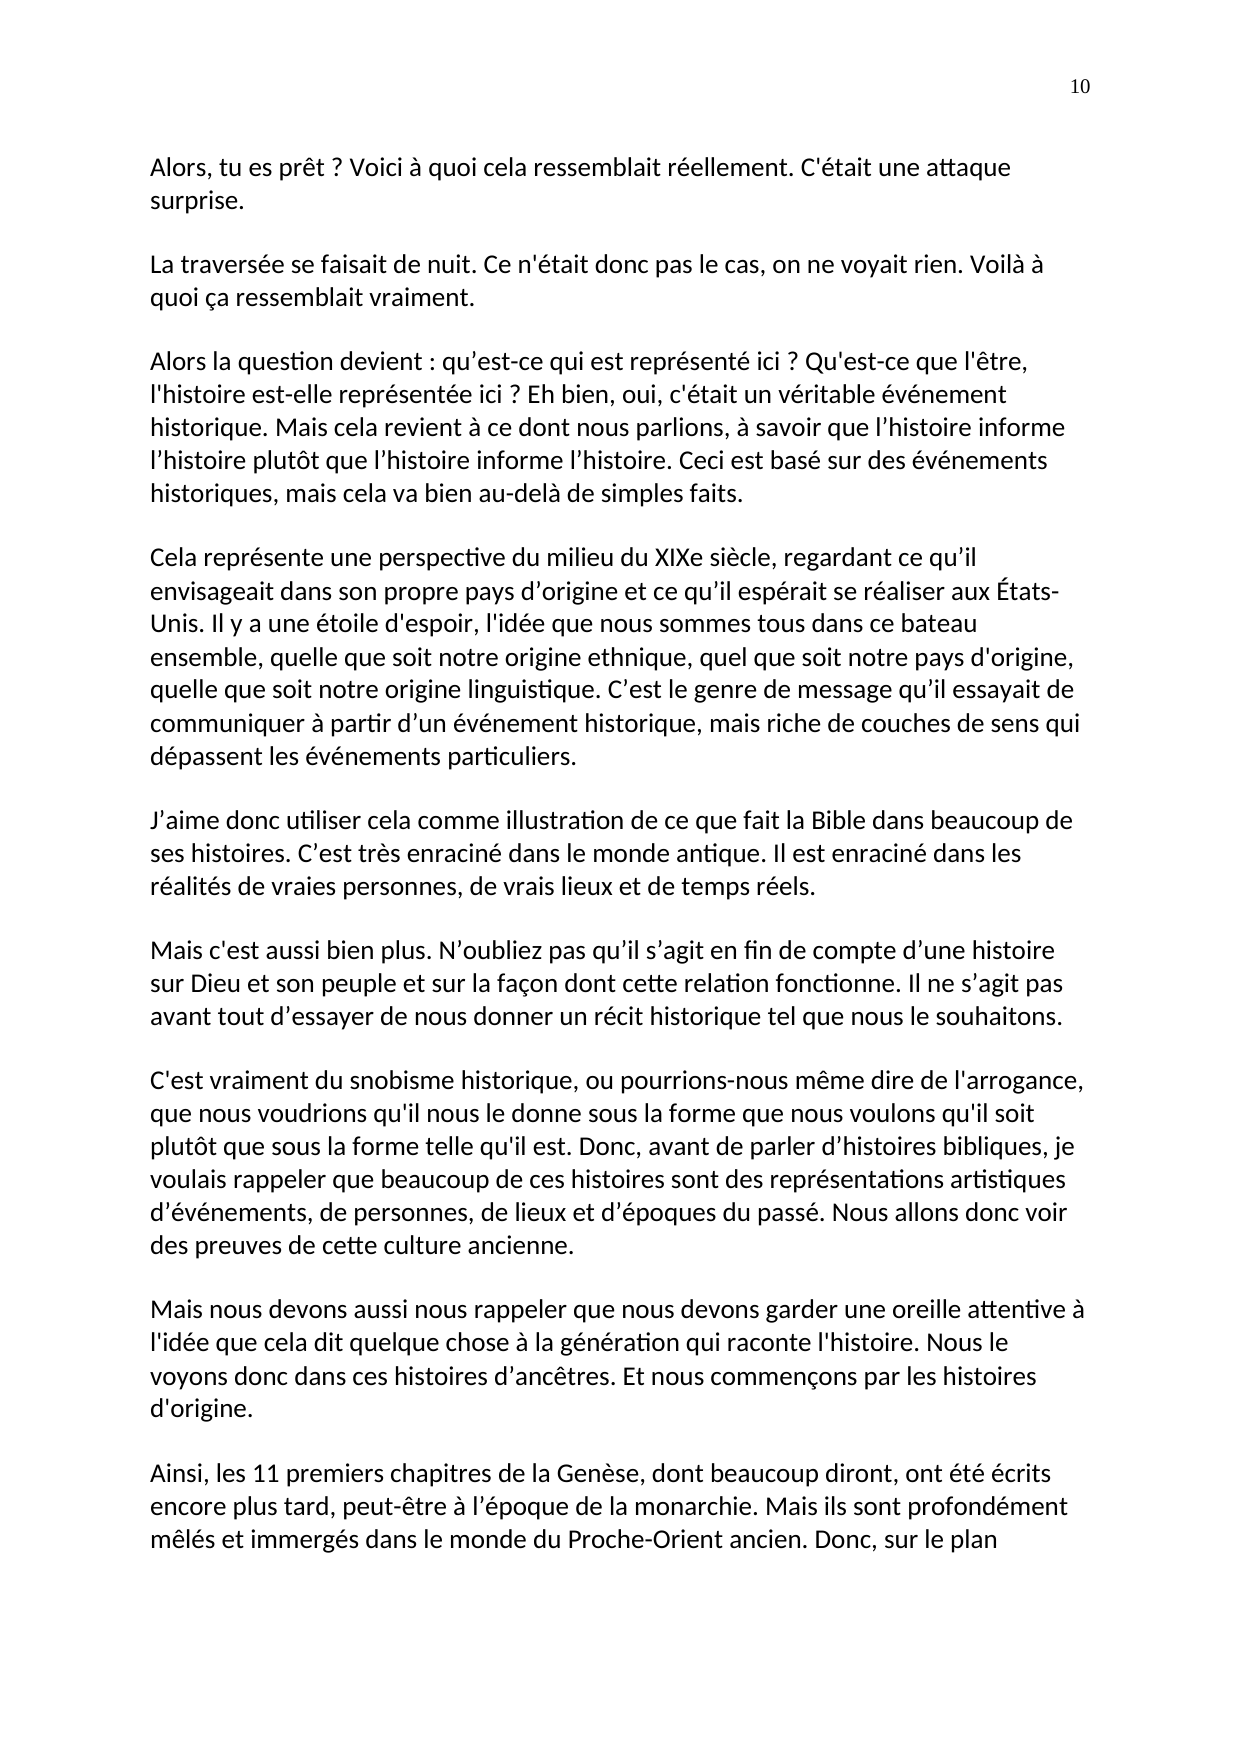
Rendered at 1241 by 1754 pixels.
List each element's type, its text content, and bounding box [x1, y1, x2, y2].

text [150, 1456, 1090, 1555]
text Mais nous devons aussi nous rappeler que nous devons garder une oreille attentive à l'idée que cela dit quelque chose à la génération qui raconte l'histoire. Nous le voyons donc dans ces histoires d’ancêtres. Et nous commençons par les histoires d'origine. [150, 1293, 1090, 1425]
text J’aime donc utiliser cela comme illustration de ce que fait la Bible dans beaucoup de ses histoires. C’est très enraciné dans le monde antique. Il est enraciné dans les réalités de vraies personnes, de vrais lieux et de temps réels. [150, 803, 1090, 902]
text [150, 150, 1090, 216]
text Mais c'est aussi bien plus. N’oubliez pas qu’il s’agit en fin de compte d’une histoire sur Dieu et son peuple et sur la façon dont cette relation fonctionne. Il ne s’agit pas avant tout d’essayer de nous donner un récit historique tel que nous le souhaitons. [150, 933, 1090, 1032]
text C'est vraiment du snobisme historique, ou pourrions-nous même dire de l'arrogance, que nous voudrions qu'il nous le donne sous la forme que nous voulons qu'il soit plutôt que sous la forme telle qu'il est. Donc, avant de parler d’histoires bibliques, je voulais rappeler que beaucoup de ces histoires sont des représentations artistiques d’événements, de personnes, de lieux et d’époques du passé. Nous allons donc voir des preuves de cette culture ancienne. [150, 1063, 1090, 1261]
text La traversée se faisait de nuit. Ce n'était donc pas le cas, on ne voyait rien. Voilà à quoi ça ressemblait vraiment. [150, 247, 1090, 313]
text Cela représente une perspective du milieu du XIXe siècle, regardant ce qu’il envisageait dans son propre pays d’origine et ce qu’il espérait se réaliser aux États-Unis. Il y a une étoile d'espoir, l'idée que nous sommes tous dans ce bateau ensemble, quelle que soit notre origine ethnique, quel que soit notre pays d'origine, quelle que soit notre origine linguistique. C’est le genre de message qu’il essayait de communiquer à partir d’un événement historique, mais riche de couches de sens qui dépassent les événements particuliers. [150, 541, 1090, 772]
text Alors la question devient : qu’est-ce qui est représenté ici ? Qu'est-ce que l'être, l'histoire est-elle représentée ici ? Eh bien, oui, c'était un véritable événement historique. Mais cela revient à ce dont nous parlions, à savoir que l’histoire informe l’histoire plutôt que l’histoire informe l’histoire. Ceci est basé sur des événements historiques, mais cela va bien au-delà de simples faits. [150, 344, 1090, 509]
